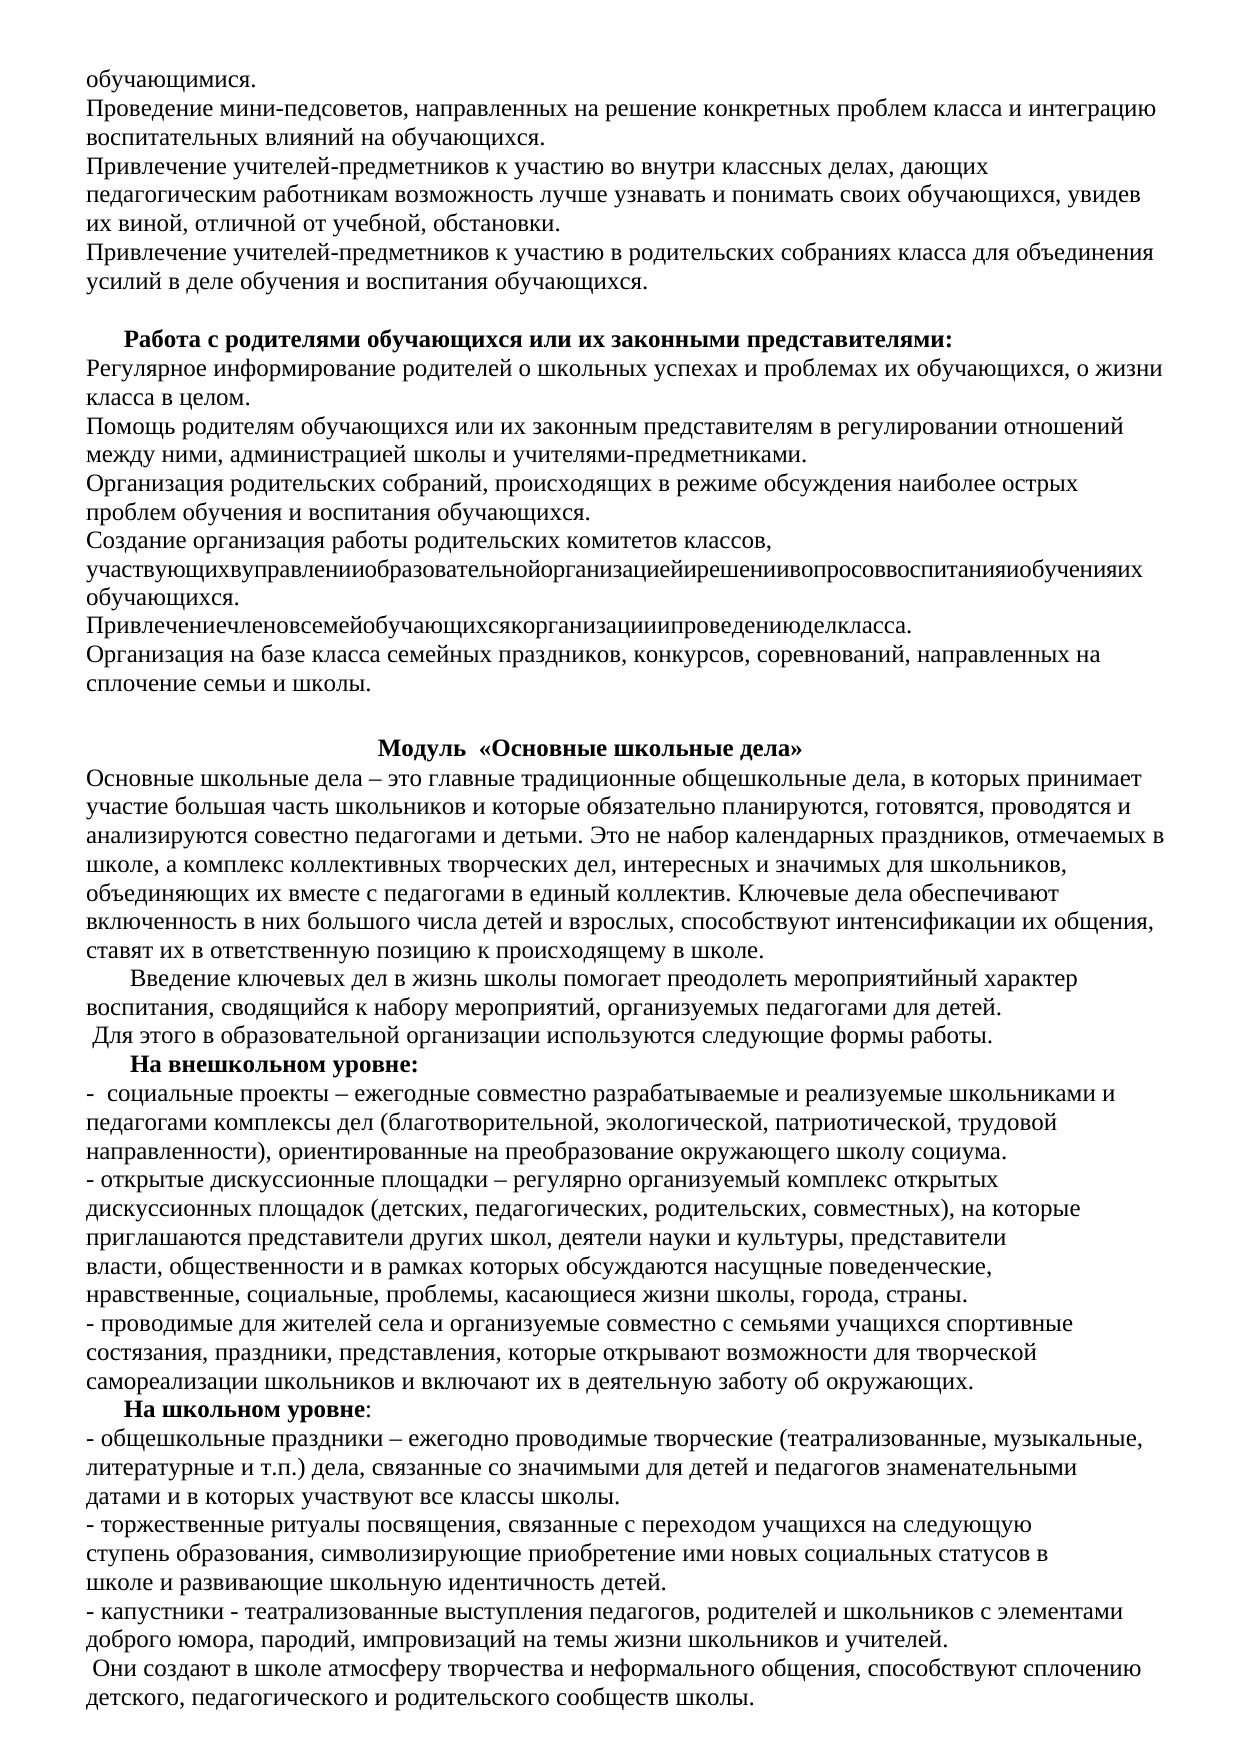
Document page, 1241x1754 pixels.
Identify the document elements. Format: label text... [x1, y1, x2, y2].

subtitle На школьном уровне: [123, 1394, 1226, 1423]
text Привлечение учителей-предметников к участию в родительских собраниях класса для объединения усилий в деле обучения и воспитания обучающихся. [86, 237, 1157, 295]
text Введение ключевых дел в жизнь школы помогает преодолеть мероприятийный характер воспитания, сводящийся к набору мероприятий, организуемых педагогами для детей. [86, 964, 1146, 1020]
text Они создают в школе атмосферу творчества и неформального общения, способствуют сплочению детского, педагогического и родительского сообществ школы. [86, 1653, 1144, 1711]
text Проведение мини-педсоветов, направленных на решение конкретных проблем класса и интеграцию воспитательных влияний на обучающихся. [86, 93, 1159, 151]
subtitle На внешкольном уровне: [130, 1049, 1226, 1078]
list капустники - театрализованные выступления педагогов, родителей и школьников с элементами доброго юмора, пародий, импровизаций на темы жизни школьников и учителей. [86, 1596, 1124, 1653]
text Привлечение учителей-предметников к участию во внутри классных делах, дающих педагогическим работникам возможность лучше узнавать и понимать своих обучающихся, увидев их виной, отличной от учебной, обстановки. [86, 151, 1144, 237]
text Регулярное информирование родителей о школьных успехах и проблемах их обучающихся, о жизни класса в целом. [86, 353, 1166, 411]
subtitle Работа с родителями обучающихся или их законными представителями: [123, 324, 1226, 353]
subtitle Модуль «Основные школьные дела» [378, 733, 1226, 762]
text Основные школьные дела – это главные традиционные общешкольные дела, в которых принимает участие большая часть школьников и которые обязательно планируются, готовятся, проводятся и анализируются совестно педагогами и детьми. Это не набор календарных праздников, отмечаемых в школе, а комплекс коллективных творческих дел, интересных и значимых для школьников, объединяющих их вместе с педагогами в единый коллектив. Ключевые дела обеспечивают включенность в них большого числа детей и взрослых, способствуют интенсификации их общения, ставят их в ответственную позицию к происходящему в школе. [86, 763, 1166, 964]
list проводимые для жителей села и организуемые совместно с семьями учащихся спортивные состязания, праздники, представления, которые открывают возможности для творческой самореализации школьников и включают их в деятельную заботу об окружающих. [86, 1308, 1158, 1394]
text Создание организация работы родительских комитетов классов, участвующихвуправленииобразовательнойорганизациейирешениивопросоввоспитанияиобученияих обучающихся. [86, 526, 1226, 611]
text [86, 64, 1140, 93]
list открытые дискуссионные площадки – регулярно организуемый комплекс открытых дискуссионных площадок (детских, педагогических, родительских, совместных), на которые приглашаются представители других школ, деятели науки и культуры, представители власти, общественности и в рамках которых обсуждаются насущные поведенческие, нравственные, социальные, проблемы, касающиеся жизни школы, города, страны. [86, 1164, 1087, 1308]
text Организация на базе класса семейных праздников, конкурсов, соревнований, направленных на сплочение семьи и школы. [86, 639, 1103, 697]
list общешкольные праздники – ежегодно проводимые творческие (театрализованные, музыкальные, литературные и т.п.) дела, связанные со значимыми для детей и педагогов знаменательными датами и в которых участвуют все классы школы. [86, 1423, 1155, 1509]
text Привлечениечленовсемейобучающихсякорганизацииипроведениюделкласса. [86, 611, 1226, 639]
list социальные проекты – ежегодные совместно разрабатываемые и реализуемые школьниками и педагогами комплексы дел (благотворительной, экологической, патриотической, трудовой направленности), ориентированные на преобразование окружающего школу социума. [86, 1078, 1117, 1164]
text Для этого в образовательной организации используются следующие формы работы. [92, 1021, 1226, 1049]
text Помощь родителям обучающихся или их законным представителям в регулировании отношений между ними, администрацией школы и учителями-предметниками. [86, 411, 1127, 468]
list торжественные ритуалы посвящения, связанные с переходом учащихся на следующую ступень образования, символизирующие приобретение ими новых социальных статусов в школе и развивающие школьную идентичность детей. [86, 1509, 1119, 1596]
text Организация родительских собраний, происходящих в режиме обсуждения наиболее острых проблем обучения и воспитания обучающихся. [86, 468, 1081, 526]
